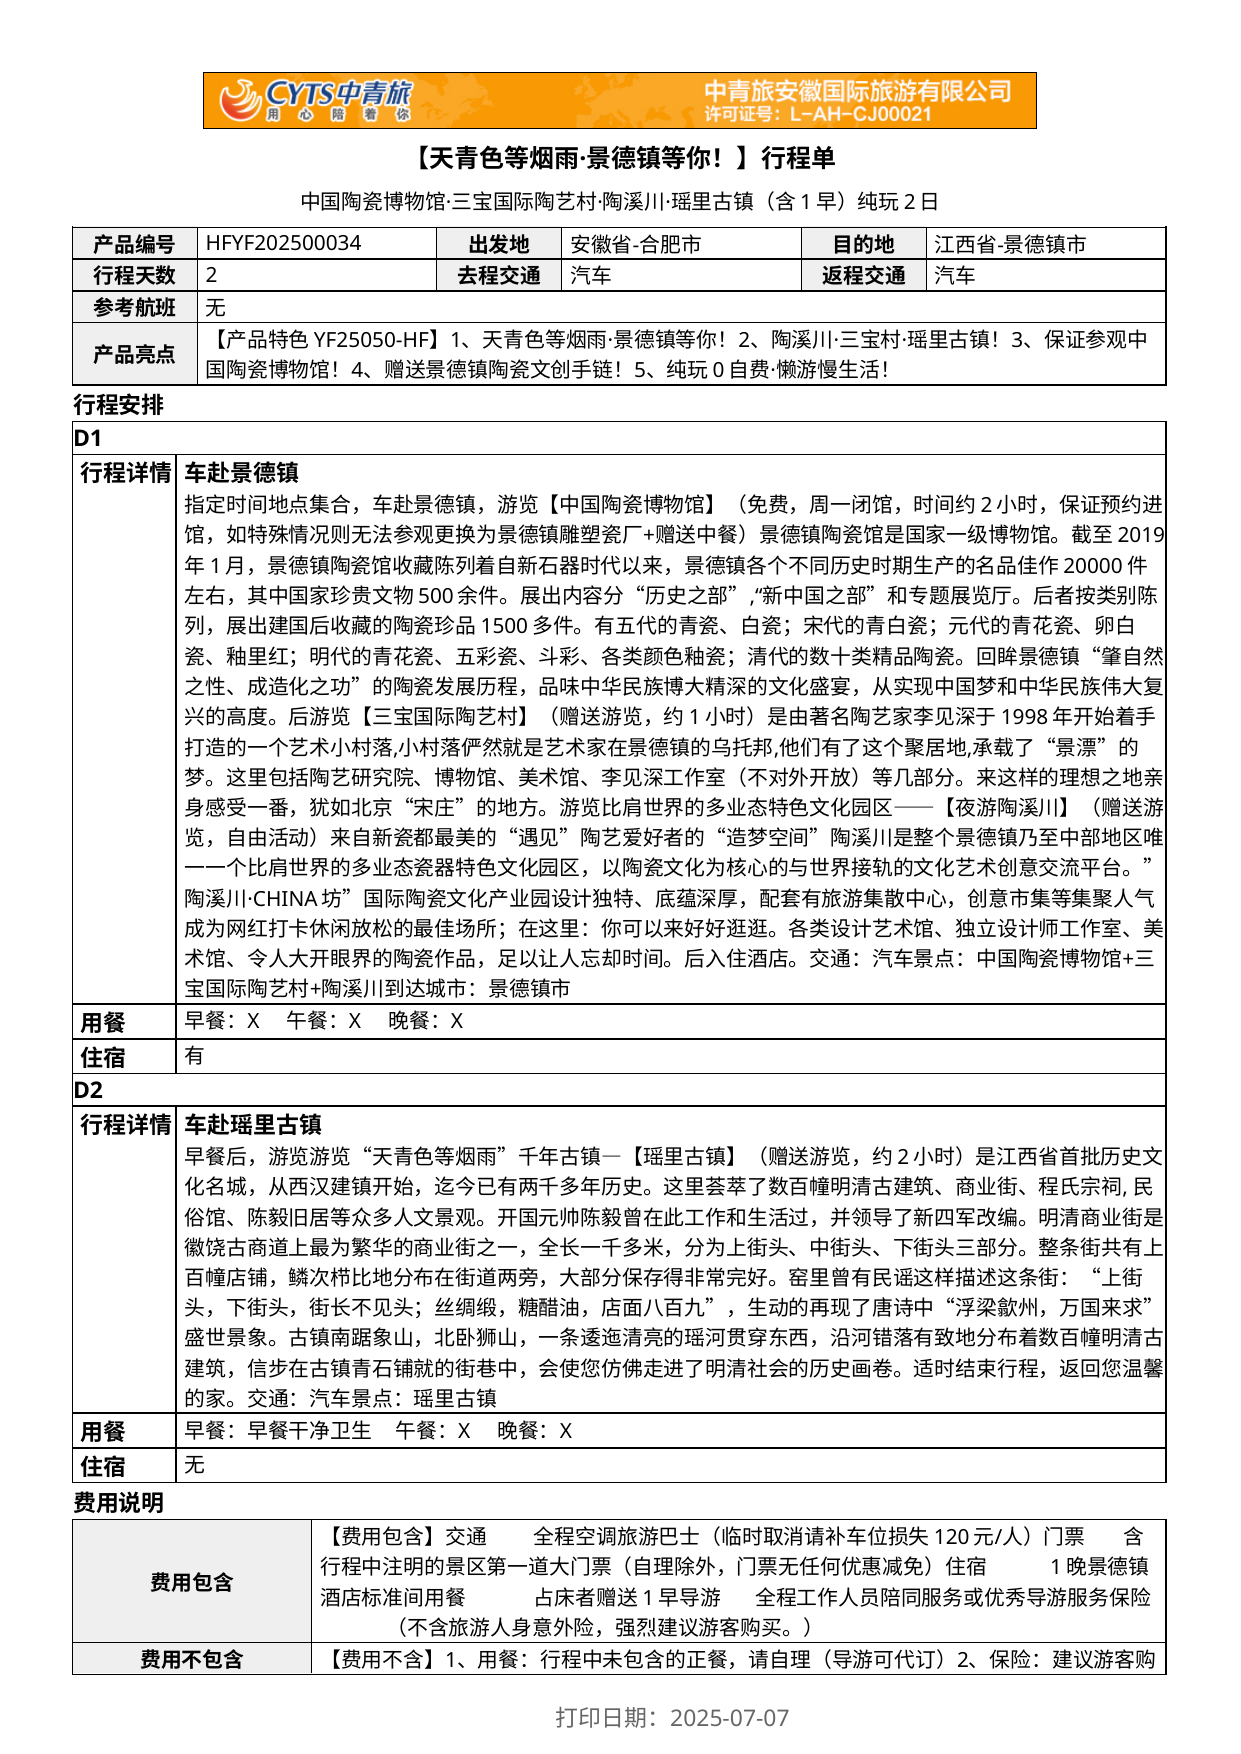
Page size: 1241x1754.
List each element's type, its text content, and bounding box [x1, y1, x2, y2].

table_cell D2 [73, 1074, 1165, 1105]
text 中国陶瓷博物馆·三宝国际陶艺村·陶溪川·瑶里古镇（含1早）纯玩2日 [73, 186, 1167, 216]
table_header 产品编号 [73, 228, 197, 258]
table_header 出发地 [437, 228, 561, 258]
table_cell 汽车 [927, 260, 1165, 290]
table_cell 【产品特色YF25050-HF】 [198, 323, 1165, 384]
table_cell 2 [198, 260, 436, 290]
table_header 【费用包含】 [312, 1520, 1165, 1642]
text 【天青色等烟雨·景德镇等你！】行程单 [73, 139, 1167, 175]
table_cell 用餐 [73, 1005, 175, 1038]
table_cell 去程交通 [437, 260, 561, 290]
table_cell 车赴瑶里古镇 早餐后，游览游览“天青色等烟雨”千年古镇—【瑶里古镇】（赠送游览，约2小时）是江西省首批历史文化名城，从西汉建镇开始，迄今已有两千多年历史。这里荟萃了数百幢明清古建筑、商业街、程氏宗祠, 民俗馆、陈毅旧居等众多人文景观。开国元帅陈毅曾在此工作和生活过，并领导了新四军改编。明清商业街是徽饶古商道上最为繁华的商业街之一，全长一千多米，分为上街头、中街头、下街头三部分。整条街共有上百幢店铺，鳞次栉比地分布在街道两旁，大部分保存得非常完好。窑里曾有民谣这样描述这条街：“上街头，下街头，街长不见头；丝绸缎，糖醋油，店面八百九”，生动的再现了唐诗中“浮梁歙州，万国来求”盛世景象。古镇南踞象山，北卧狮山，一条逶迤清亮的瑶河贯穿东西，沿河错落有致地分布着数百幢明清古建筑，信步在古镇青石铺就的街巷中，会使您仿佛走进了明清社会的历史画卷。适时结束行程，返回您温馨的家。 [177, 1107, 1165, 1412]
table_cell 行程详情 [73, 1107, 175, 1412]
table_cell 【费用不含】 [312, 1643, 1165, 1673]
table_cell 住宿 [73, 1040, 175, 1073]
table_header 江西省-景德镇市 [927, 228, 1165, 258]
table_cell 汽车 [562, 260, 801, 290]
table_cell 无 [177, 1449, 1165, 1482]
table_cell 用餐 [73, 1414, 175, 1447]
table_cell 住宿 [73, 1449, 175, 1482]
table_cell 产品亮点 [73, 323, 197, 384]
table_cell 行程详情 [73, 455, 175, 1003]
table_cell 行程天数 [73, 260, 197, 290]
table_cell 返程交通 [802, 260, 926, 290]
table_header 费用包含 [73, 1520, 311, 1642]
table_cell 无 [198, 292, 1165, 322]
table_cell 早餐：早餐干净卫生 午餐：X 晚餐：X [177, 1414, 1165, 1447]
text 行程安排 [73, 387, 1167, 420]
table_header 安徽省-合肥市 [562, 228, 801, 258]
table_cell 有 [177, 1040, 1165, 1073]
picture [204, 73, 1036, 128]
table_cell 费用不包含 [73, 1643, 311, 1673]
table_header D1 [73, 422, 1165, 454]
table_cell 参考航班 [73, 292, 197, 322]
table_header HFYF202500034 [198, 228, 436, 258]
table_cell 早餐：X 午餐：X 晚餐：X [177, 1005, 1165, 1038]
table_header 目的地 [802, 228, 926, 258]
table_cell 车赴景德镇 指定时间地点集合，车赴景德镇，游览【中国陶瓷博物馆】（免费，周一闭馆，时间约2小时，保证预约进馆，如特殊情况则无法参观更换为景德镇雕塑瓷厂+赠送中餐）景德镇陶瓷馆是国家一级博物馆。截至2019年1月，景德镇陶瓷馆收藏陈列着自新石器时代以来，景德镇各个不同历史时期生产的名品佳作20000件左右，其中国家珍贵文物500余件。展出内容分“历史之部”,“新中国之部”和专题展览厅。后者按类别陈列，展出建国后收藏的陶瓷珍品1500多件。有五代的青瓷、白瓷；宋代的青白瓷；元代的青花瓷、卵白瓷、釉里红；明代的青花瓷、五彩瓷、斗彩、各类颜色釉瓷；清代的数十类精品陶瓷。回眸景德镇“肇自然之性、成造化之功”的陶瓷发展历程，品味中华民族博大精深的文化盛宴，从实现中国梦和中华民族伟大复兴的高度。后游览【三宝国际陶艺村】（赠送游览，约1小时）是由著名陶艺家李见深于1998年开始着手打造的一个艺术小村落,小村落俨然就是艺术家在景德镇的乌托邦,他们有了这个聚居地,承载了“景漂”的梦。这里包括陶艺研究院、博物馆、美术馆、李见深工作室（不对外开放）等几部分。来这样的理想之地亲身感受一番，犹如北京“宋庄”的地方。游览比肩世界的多业态特色文化园区——【夜游陶溪川】（赠送游览，自由活动）来自新瓷都最美的“遇见”陶艺爱好者的“造梦空间”陶溪川是整个景德镇乃至中部地区唯一一个比肩世界的多业态瓷器特色文化园区，以陶瓷文化为核心的与世界接轨的文化艺术创意交流平台。”陶溪川·CHINA坊”国际陶瓷文化产业园设计独特、底蕴深厚，配套有旅游集散中心，创意市集等集聚人气 成为网红打卡休闲放松的最佳场所；在这里：你可以来好好逛逛。各类设计艺术馆、独立设计师工作室、美术馆、令人大开眼界的陶瓷作品，足以让人忘却时间。后入住酒店。 [177, 455, 1165, 1003]
text 费用说明 [73, 1484, 1167, 1518]
